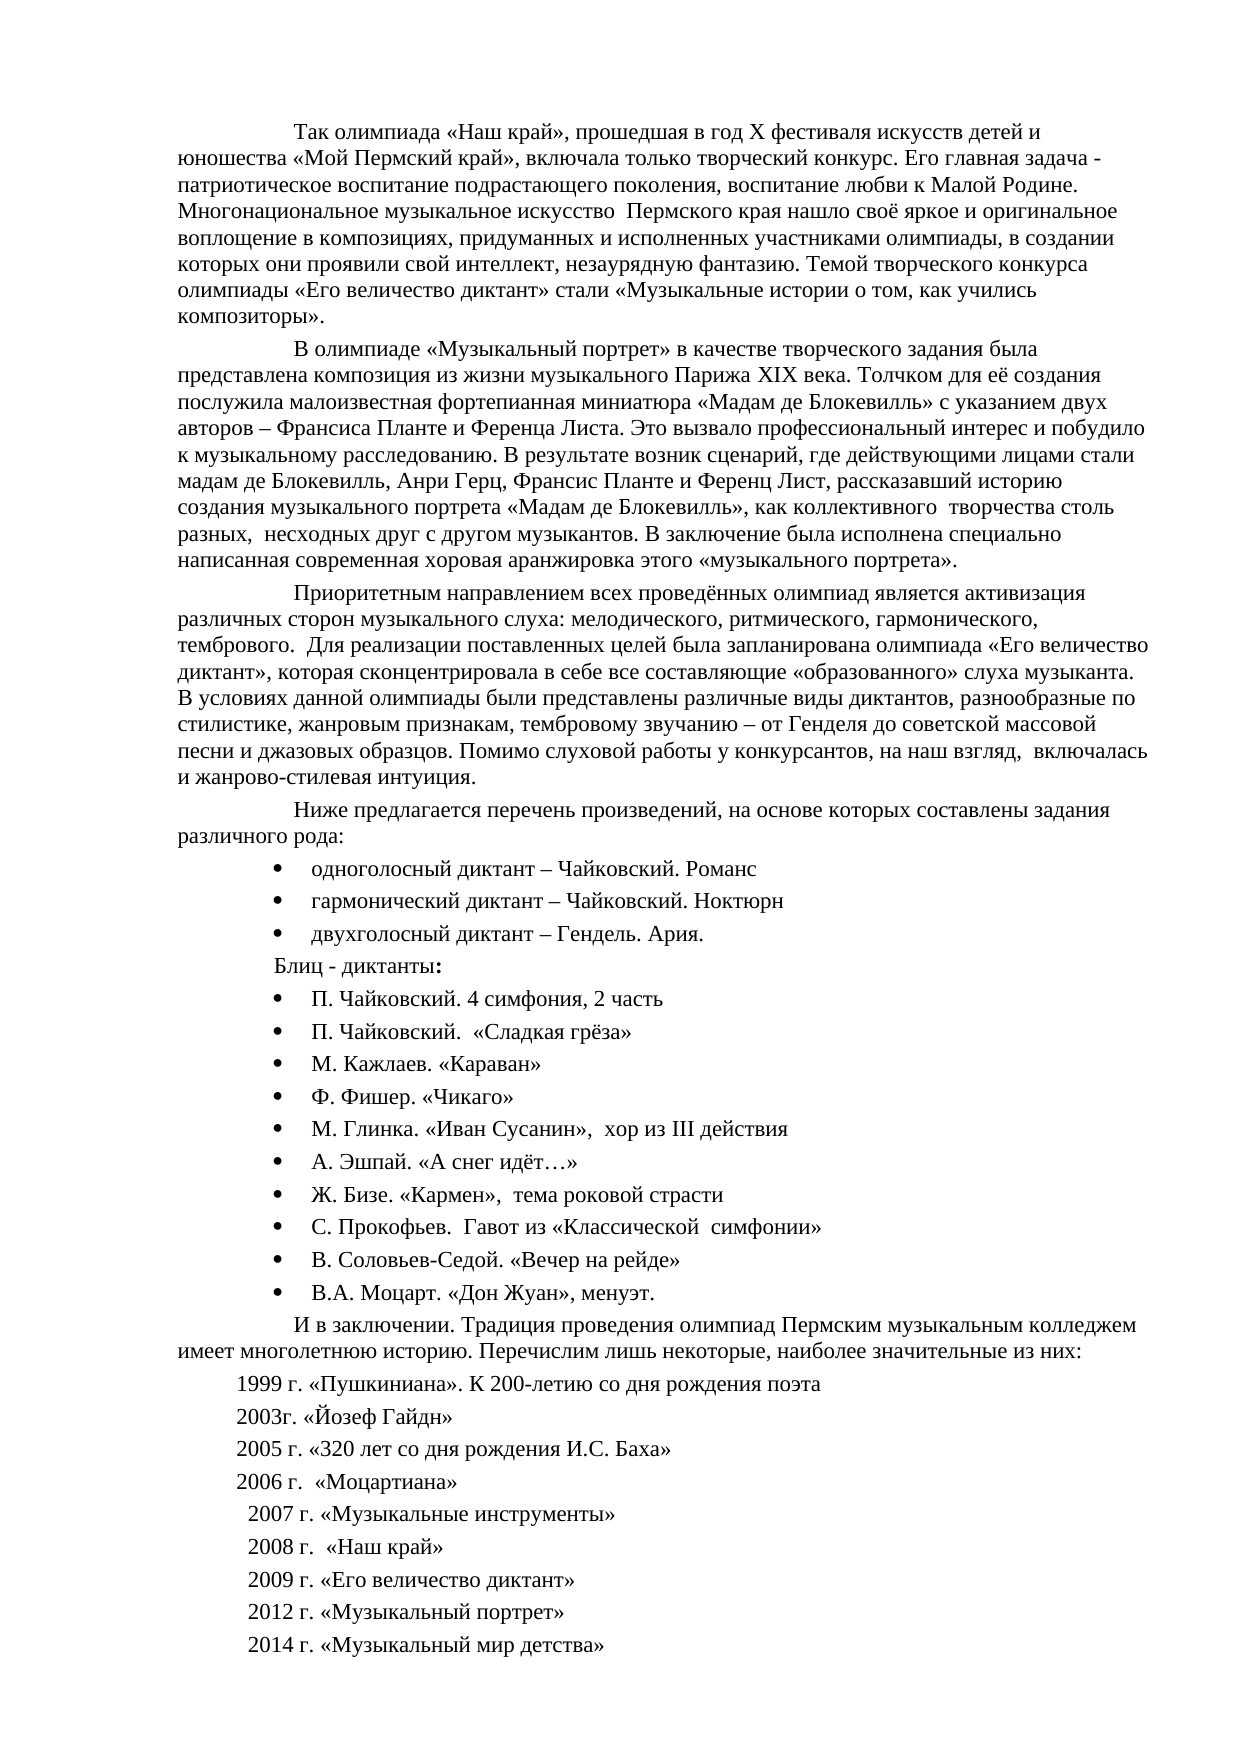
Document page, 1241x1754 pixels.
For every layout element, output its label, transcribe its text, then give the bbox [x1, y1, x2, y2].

text 2012 г. «Музыкальный портрет» [177, 1598, 1152, 1625]
text 2009 г. «Его величество диктант» [177, 1566, 1152, 1592]
text 2006 г. «Моцартиана» [177, 1468, 1152, 1494]
list П. Чайковский. 4 симфония, 2 часть [274, 985, 1152, 1011]
text 1999 г. «Пушкиниана». К 200-летию со дня рождения поэта [177, 1370, 1152, 1396]
list Ф. Фишер. «Чикаго» [274, 1083, 1152, 1109]
list В. Соловьев-Седой. «Вечер на рейде» [274, 1246, 1152, 1272]
list А. Эшпай. «А снег идёт…» [274, 1148, 1152, 1174]
text 2005 г. «320 лет со дня рождения И.С. Баха» [177, 1435, 1152, 1462]
text И в заключении. Традиция проведения олимпиад Пермским музыкальным колледжем имеет многолетнюю историю. Перечислим лишь некоторые, наиболее значительные из них: [177, 1311, 1152, 1364]
text 2008 г. «Наш край» [177, 1533, 1152, 1559]
text 2014 г. «Музыкальный мир детства» [177, 1631, 1152, 1657]
text Приоритетным направлением всех проведённых олимпиад является активизация различных сторон музыкального слуха: мелодического, ритмического, гармонического, тембрового. Для реализации поставленных целей была запланирована олимпиада «Его величество диктант», которая сконцентрировала в себе все составляющие «образованного» слуха музыканта. В условиях данной олимпиады были представлены различные виды диктантов, разнообразные по стилистике, жанровым признакам, тембровому звучанию – от Генделя до советской массовой песни и джазовых образцов. Помимо слуховой работы у конкурсантов, на наш взгляд, включалась и жанрово-стилевая интуиция. [177, 579, 1152, 789]
list В.А. Моцарт. «Дон Жуан», менуэт. [274, 1278, 1152, 1305]
text 2003г. «Йозеф Гайдн» [177, 1403, 1152, 1429]
list двухголосный диктант – Гендель. Ария. [274, 920, 1152, 946]
list С. Прокофьев. Гавот из «Классической симфонии» [274, 1213, 1152, 1240]
list М. Глинка. «Иван Сусанин», хор из III действия [274, 1116, 1152, 1142]
list М. Кажлаев. «Караван» [274, 1050, 1152, 1077]
list гармонический диктант – Чайковский. Ноктюрн [274, 887, 1152, 914]
list Ж. Бизе. «Кармен», тема роковой страсти [274, 1181, 1152, 1207]
text Ниже предлагается перечень произведений, на основе которых составлены задания различного рода: [177, 796, 1152, 848]
text 2007 г. «Музыкальные инструменты» [177, 1501, 1152, 1527]
list одноголосный диктант – Чайковский. Романс [274, 855, 1152, 881]
text В олимпиаде «Музыкальный портрет» в качестве творческого задания была представлена композиция из жизни музыкального Парижа XIX века. Толчком для её создания послужила малоизвестная фортепианная миниатюра «Мадам де Блокевилль» с указанием двух авторов – Франсиса Планте и Ференца Листа. Это вызвало профессиональный интерес и побудило к музыкальному расследованию. В результате возник сценарий, где действующими лицами стали мадам де Блокевилль, Анри Герц, Франсис Планте и Ференц Лист, рассказавший историю создания музыкального портрета «Мадам де Блокевилль», как коллективного творчества столь разных, несходных друг с другом музыкантов. В заключение была исполнена специально написанная современная хоровая аранжировка этого «музыкального портрета». [177, 335, 1152, 572]
text Блиц - диктанты: [274, 952, 1152, 979]
list П. Чайковский. «Сладкая грёза» [274, 1018, 1152, 1044]
text Так олимпиада «Наш край», прошедшая в год Х фестиваля искусств детей и юношества «Мой Пермский край», включала только творческий конкурс. Его главная задача - патриотическое воспитание подрастающего поколения, воспитание любви к Малой Родине. Многонациональное музыкальное искусство Пермского края нашло своё яркое и оригинальное воплощение в композициях, придуманных и исполненных участниками олимпиады, в создании которых они проявили свой интеллект, незаурядную фантазию. Темой творческого конкурса олимпиады «Его величество диктант» стали «Музыкальные истории о том, как учились композиторы». [177, 118, 1152, 329]
